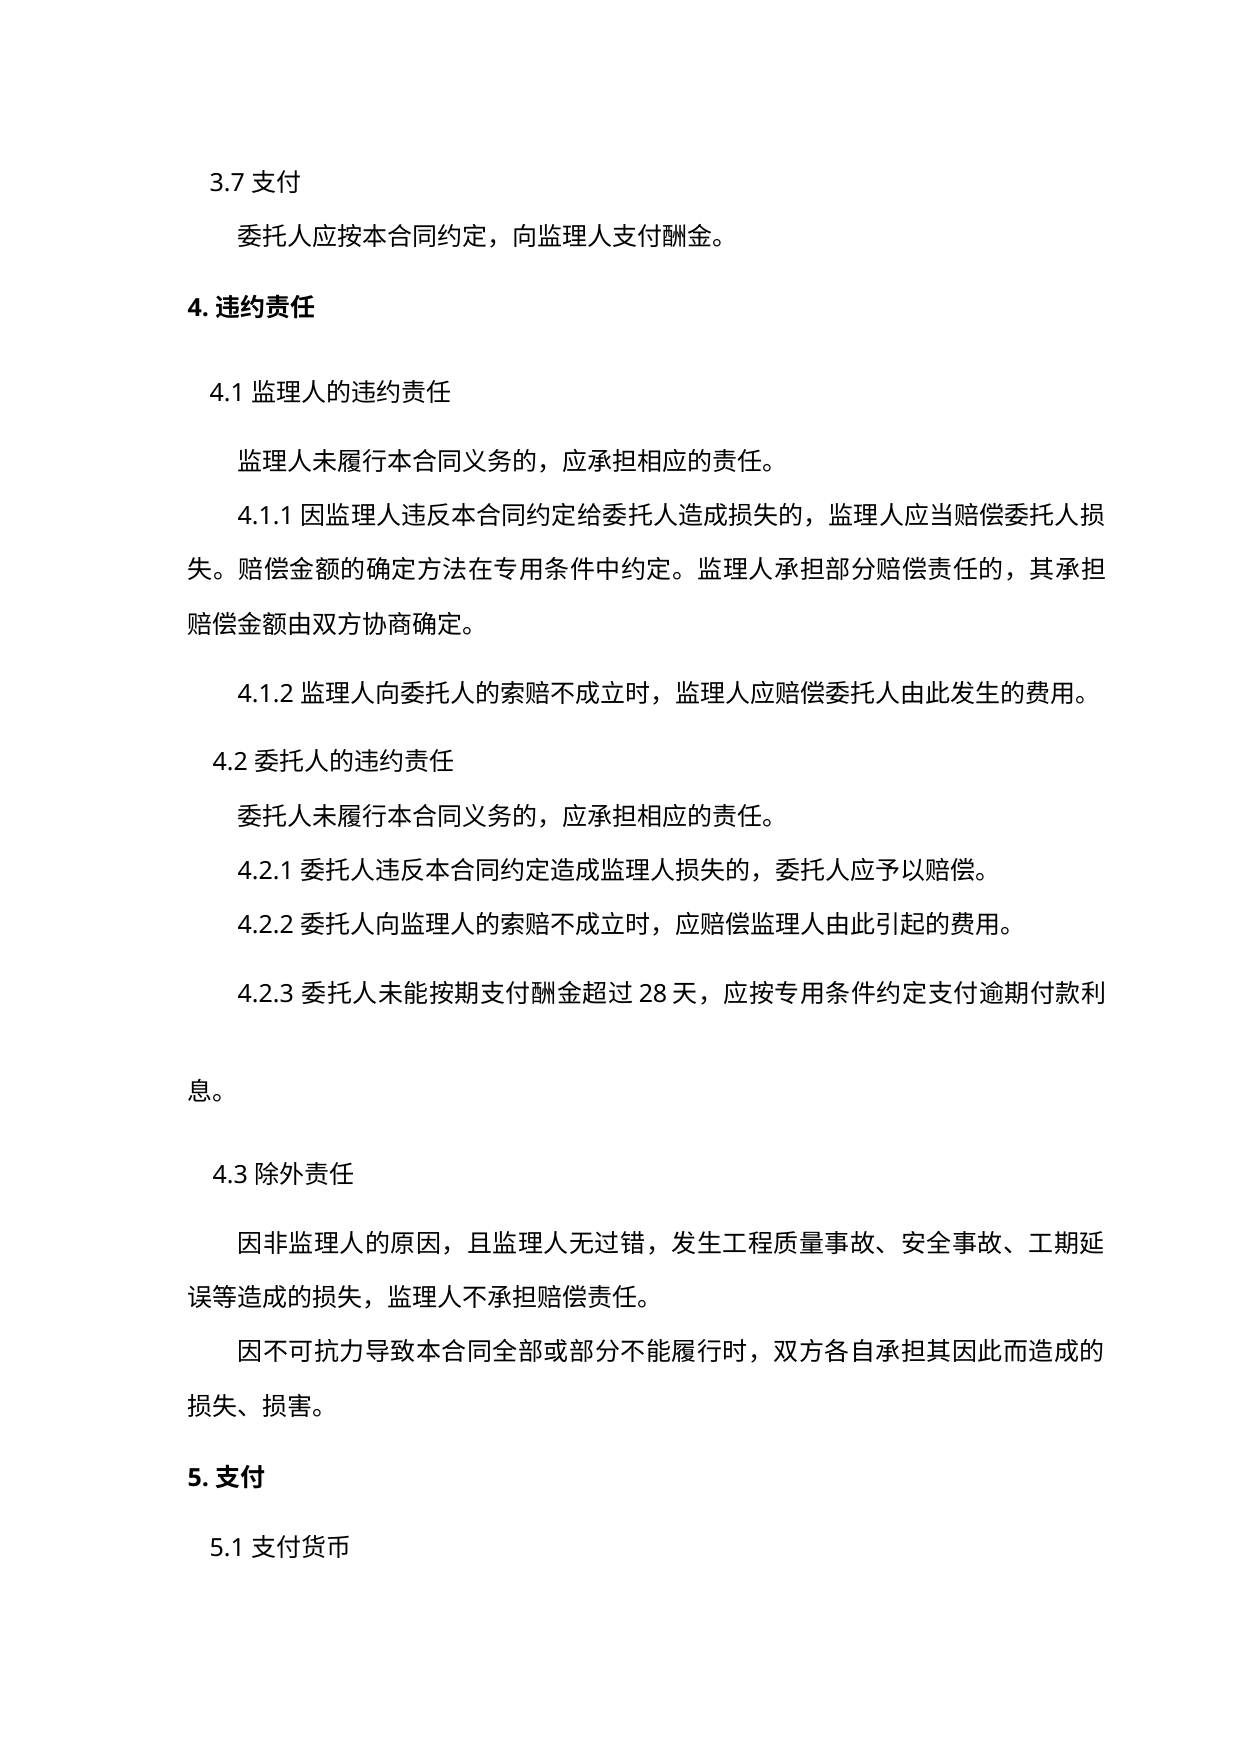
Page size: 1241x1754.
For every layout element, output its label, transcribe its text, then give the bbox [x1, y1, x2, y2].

text 4.2.2 委托人向监理人的索赔不成立时，应赔偿监理人由此引起的费用。 [187, 905, 1107, 941]
text 委托人应按本合同约定，向监理人支付酬金。 [187, 216, 1107, 253]
text 因非监理人的原因，且监理人无过错，发生工程质量事故、安全事故、工期延误等造成的损失，监理人不承担赔偿责任。 [187, 1223, 1107, 1314]
text 4.1.1 因监理人违反本合同约定给委托人造成损失的，监理人应当赔偿委托人损失。赔偿金额的确定方法在专用条件中约定。监理人承担部分赔偿责任的，其承担赔偿金额由双方协商确定。 [187, 496, 1107, 641]
text 4.2 委托人的违约责任 [187, 742, 1107, 778]
text 3.7 支付 [209, 162, 1107, 198]
text 4. 违约责任 [187, 273, 1107, 338]
text 4.1.2 监理人向委托人的索赔不成立时，监理人应赔偿委托人由此发生的费用。 [187, 659, 1107, 724]
text 4.2.3 委托人未能按期支付酬金超过28天，应按专用条件约定支付逾期付款利息。 [187, 959, 1107, 1122]
text 因不可抗力导致本合同全部或部分不能履行时，双方各自承担其因此而造成的损失、损害。 [187, 1332, 1107, 1422]
text 5. 支付 [187, 1443, 1107, 1508]
text 委托人未履行本合同义务的，应承担相应的责任。 [187, 796, 1107, 832]
text 5.1 支付货币 [209, 1528, 1107, 1564]
text 4.1 监理人的违约责任 [209, 358, 1107, 423]
text 4.3 除外责任 [187, 1140, 1107, 1205]
text 4.2.1 委托人违反本合同约定造成监理人损失的，委托人应予以赔偿。 [187, 851, 1107, 887]
text 监理人未履行本合同义务的，应承担相应的责任。 [187, 441, 1107, 477]
